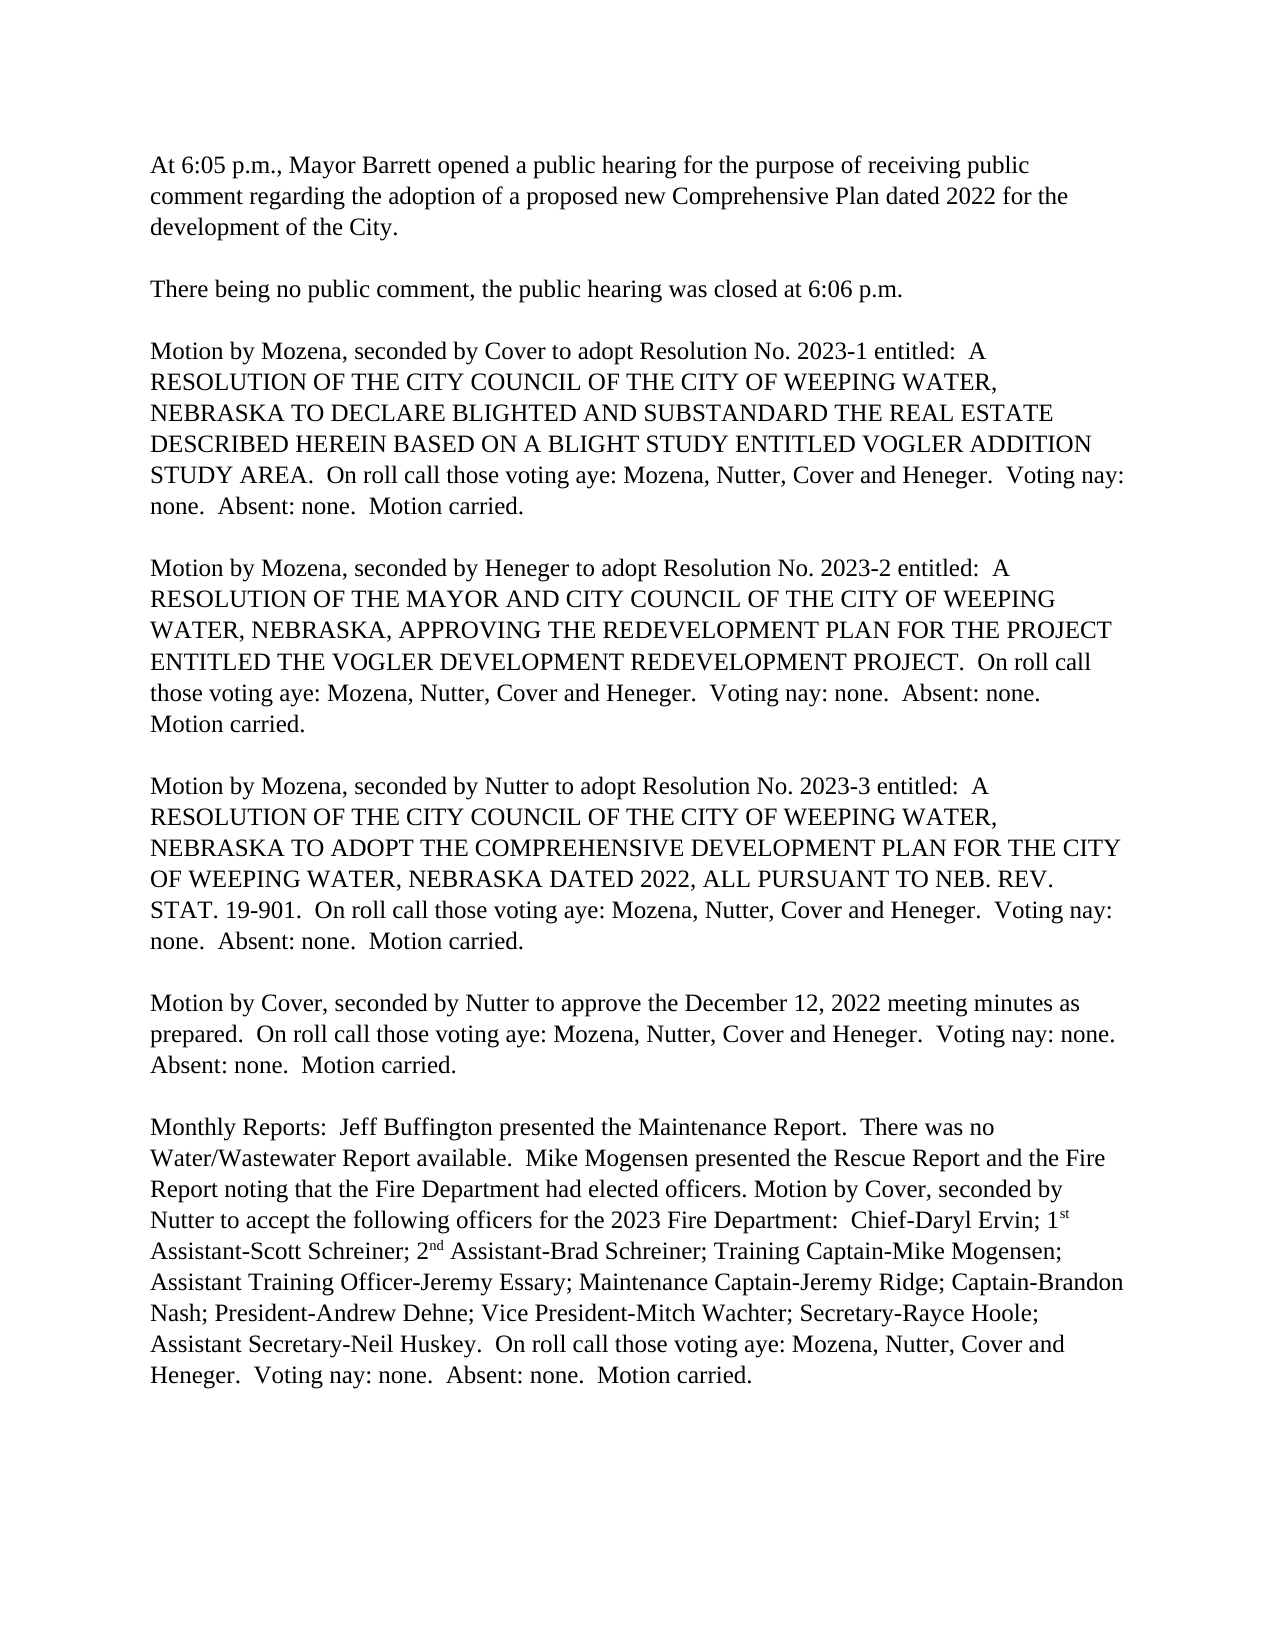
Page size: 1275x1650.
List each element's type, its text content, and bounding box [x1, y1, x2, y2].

text Motion by Mozena, seconded by Cover to adopt Resolution No. 2023-1 entitled: A RESOLUTION OF THE CITY COUNCIL OF THE CITY OF WEEPING WATER, NEBRASKA TO DECLARE BLIGHTED AND SUBSTANDARD THE REAL ESTATE DESCRIBED HEREIN BASED ON A BLIGHT STUDY ENTITLED VOGLER ADDITION STUDY AREA. On roll call those voting aye: Mozena, Nutter, Cover and Heneger. Voting nay: none. Absent: none. Motion carried. [150, 336, 1125, 520]
text At 6:05 p.m., Mayor Barrett opened a public hearing for the purpose of receiving public comment regarding the adoption of a proposed new Comprehensive Plan dated 2022 for the development of the City. [150, 150, 1125, 241]
text There being no public comment, the public hearing was closed at 6:06 p.m. [150, 274, 1125, 303]
text Motion by Cover, seconded by Nutter to approve the December 12, 2022 meeting minutes as prepared. On roll call those voting aye: Mozena, Nutter, Cover and Heneger. Voting nay: none. Absent: none. Motion carried. [150, 988, 1125, 1079]
text Motion by Mozena, seconded by Heneger to adopt Resolution No. 2023-2 entitled: A RESOLUTION OF THE MAYOR AND CITY COUNCIL OF THE CITY OF WEEPING WATER, NEBRASKA, APPROVING THE REDEVELOPMENT PLAN FOR THE PROJECT ENTITLED THE VOGLER DEVELOPMENT REDEVELOPMENT PROJECT. On roll call those voting aye: Mozena, Nutter, Cover and Heneger. Voting nay: none. Absent: none. Motion carried. [150, 553, 1125, 737]
text Monthly Reports: Jeff Buffington presented the Maintenance Report. There was no Water/Wastewater Report available. Mike Mogensen presented the Rescue Report and the Fire Report noting that the Fire Department had elected officers. Motion by Cover, seconded by Nutter to accept the following officers for the 2023 Fire Department: Chief-Daryl Ervin; 1st Assistant-Scott Schreiner; 2nd Assistant-Brad Schreiner; Training Captain-Mike Mogensen; Assistant Training Officer-Jeremy Essary; Maintenance Captain-Jeremy Ridge; Captain-Brandon Nash; President-Andrew Dehne; Vice President-Mitch Wachter; Secretary-Rayce Hoole; Assistant Secretary-Neil Huskey. On roll call those voting aye: Mozena, Nutter, Cover and Heneger. Voting nay: none. Absent: none. Motion carried. [150, 1112, 1125, 1389]
text Motion by Mozena, seconded by Nutter to adopt Resolution No. 2023-3 entitled: A RESOLUTION OF THE CITY COUNCIL OF THE CITY OF WEEPING WATER, NEBRASKA TO ADOPT THE COMPREHENSIVE DEVELOPMENT PLAN FOR THE CITY OF WEEPING WATER, NEBRASKA DATED 2022, ALL PURSUANT TO NEB. REV. STAT. 19-901. On roll call those voting aye: Mozena, Nutter, Cover and Heneger. Voting nay: none. Absent: none. Motion carried. [150, 771, 1125, 955]
